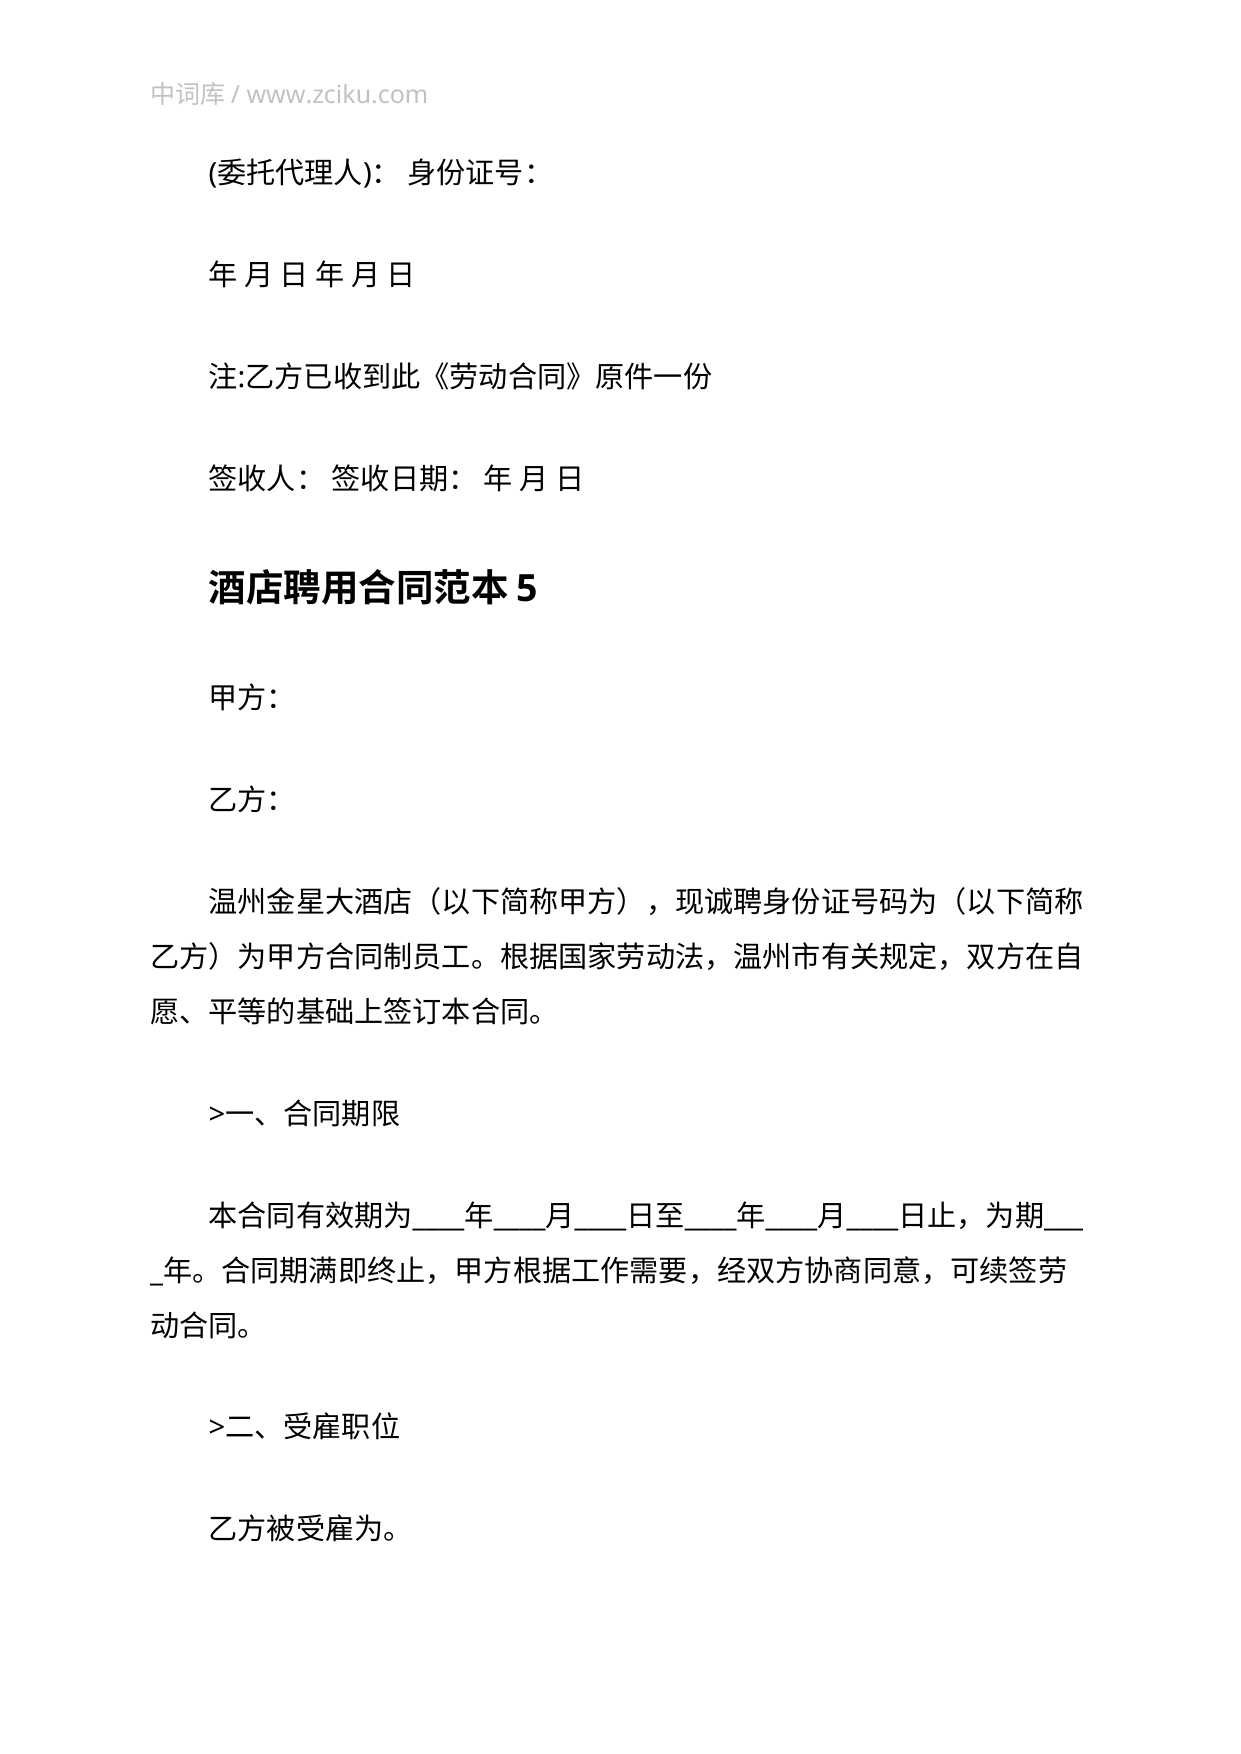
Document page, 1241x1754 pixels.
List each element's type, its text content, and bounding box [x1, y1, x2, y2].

text 甲方： [150, 675, 1090, 717]
text 签收人： 签收日期： 年 月 日 [150, 456, 1090, 498]
text 注:乙方已收到此《劳动合同》原件一份 [150, 354, 1090, 396]
text >一、合同期限 [150, 1090, 1090, 1133]
text 年 月 日 年 月 日 [150, 252, 1090, 294]
text >二、受雇职位 [150, 1404, 1090, 1446]
text 本合同有效期为____年____月____日至____年____月____日止，为期____年。合同期满即终止，甲方根据工作需要，经双方协商同意，可续签劳动合同。 [150, 1192, 1090, 1344]
text 酒店聘用合同范本5 [150, 557, 1090, 612]
text (委托代理人)： 身份证号： [150, 150, 1090, 192]
text 乙方： [150, 777, 1090, 819]
text 乙方被受雇为。 [150, 1506, 1090, 1548]
text 温州金星大酒店（以下简称甲方），现诚聘身份证号码为（以下简称乙方）为甲方合同制员工。根据国家劳动法，温州市有关规定，双方在自愿、平等的基础上签订本合同。 [150, 879, 1090, 1031]
